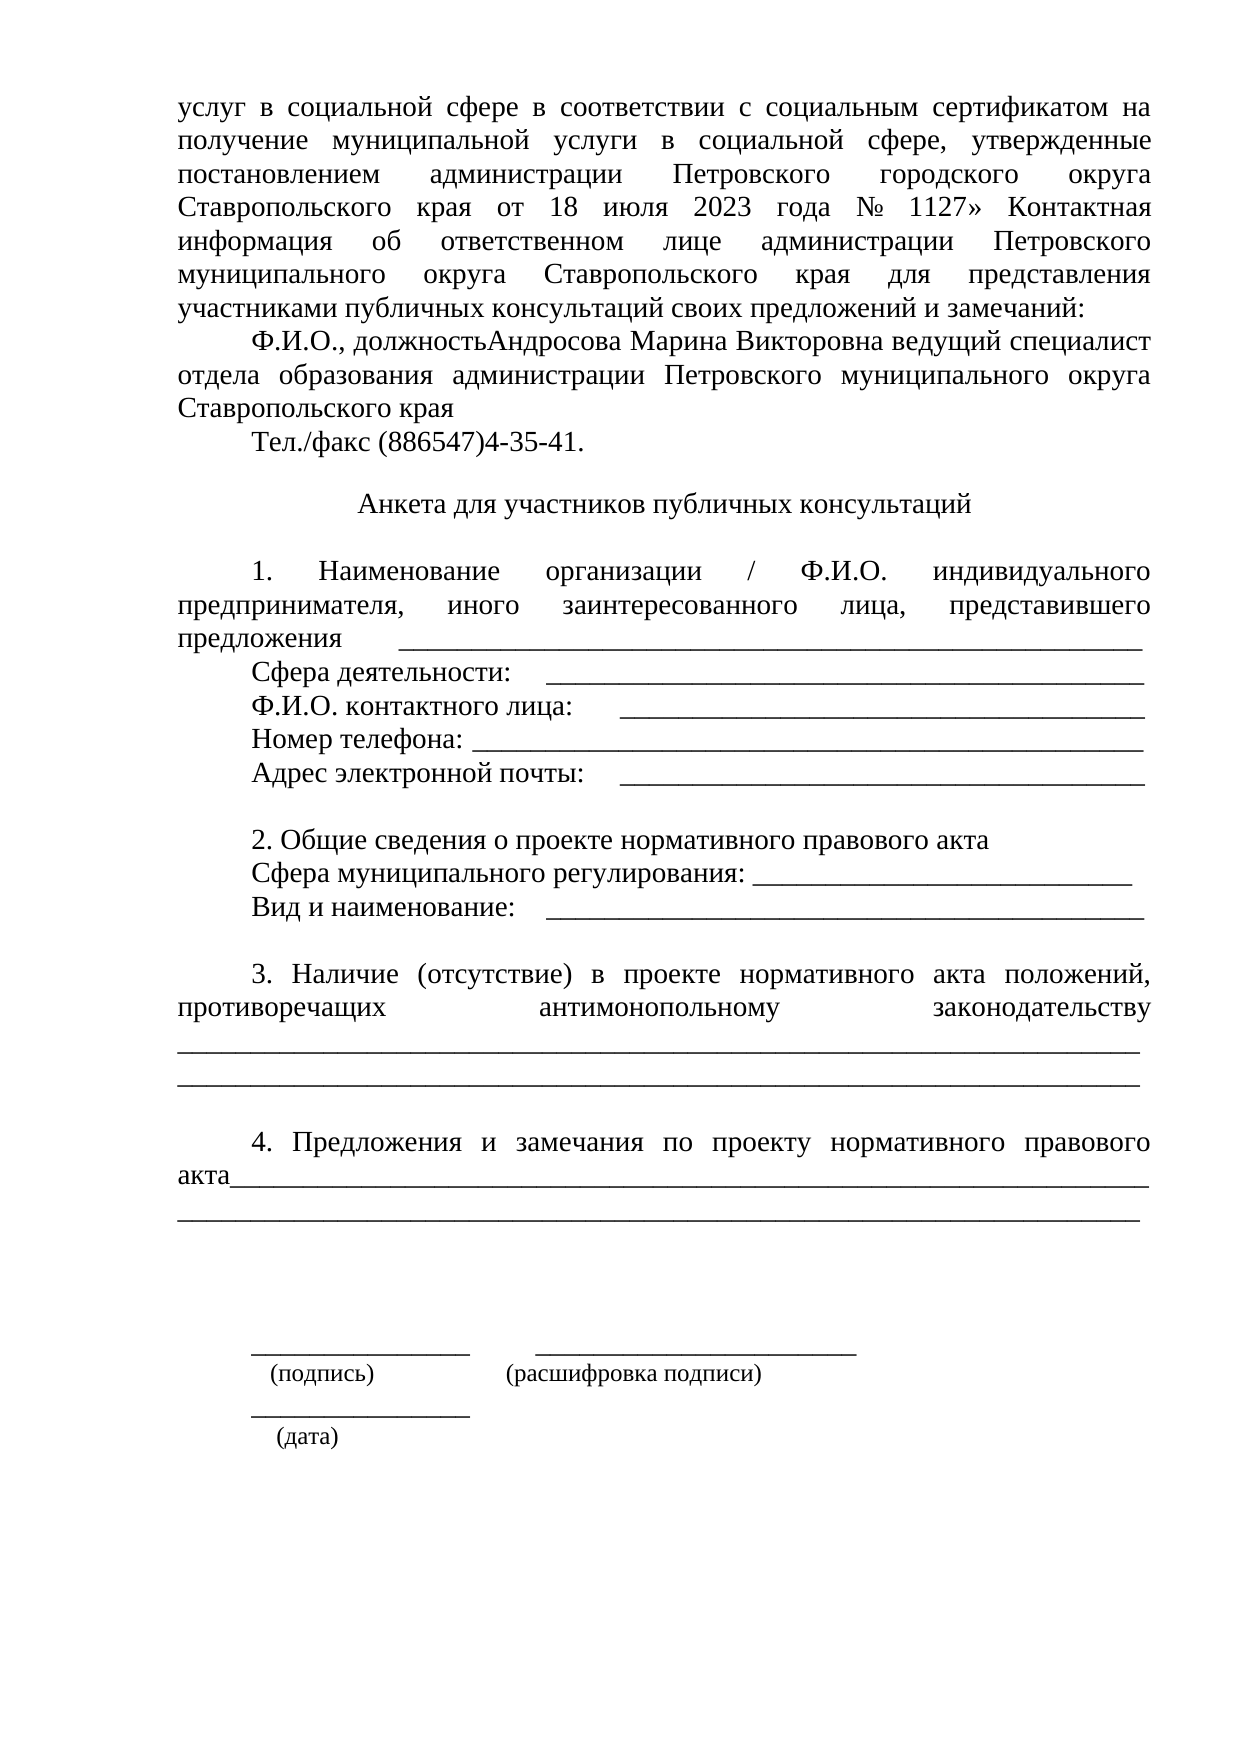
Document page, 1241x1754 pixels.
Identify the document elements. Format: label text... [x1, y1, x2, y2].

text Вид и наименование: _________________________________________ [177, 889, 1152, 922]
text _______________ [177, 1387, 1152, 1421]
text (подпись) (расшифровка подписи) [177, 1358, 1152, 1387]
text Адрес электронной почты: ____________________________________ [177, 755, 1152, 788]
text Сфера деятельности: _________________________________________ [177, 654, 1152, 688]
text Ф.И.О., должностьАндросова Марина Викторовна ведущий специалист отдела образования администрации Петровского муниципального округа Ставропольского края [177, 323, 1152, 424]
text 2. Общие сведения о проекте нормативного правового акта [177, 822, 1152, 855]
text 1. Наименование организации / Ф.И.О. индивидуального предпринимателя, иного заинтересованного лица, представившего предложения ___________________________________________________ [177, 553, 1152, 654]
text Ф.И.О. контактного лица: ____________________________________ [177, 688, 1152, 721]
text Анкета для участников публичных консультаций [177, 486, 1152, 520]
text 4. Предложения и замечания по проекту нормативного правового акта_________________________________________________________________________________________________________________________________ [177, 1124, 1152, 1224]
text _______________ ______________________ [177, 1325, 1152, 1358]
text Сфера муниципального регулирования: __________________________ [177, 855, 1152, 889]
text Тел./факс (886547)4-35-41. [177, 424, 1152, 458]
text (дата) [177, 1421, 1152, 1449]
text 3. Наличие (отсутствие) в проекте нормативного акта положений, противоречащих антимонопольному законодательству ____________________________________________________________________________________________________________________________________ [177, 956, 1152, 1090]
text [177, 89, 1152, 323]
text Номер телефона: ______________________________________________ [177, 721, 1152, 755]
